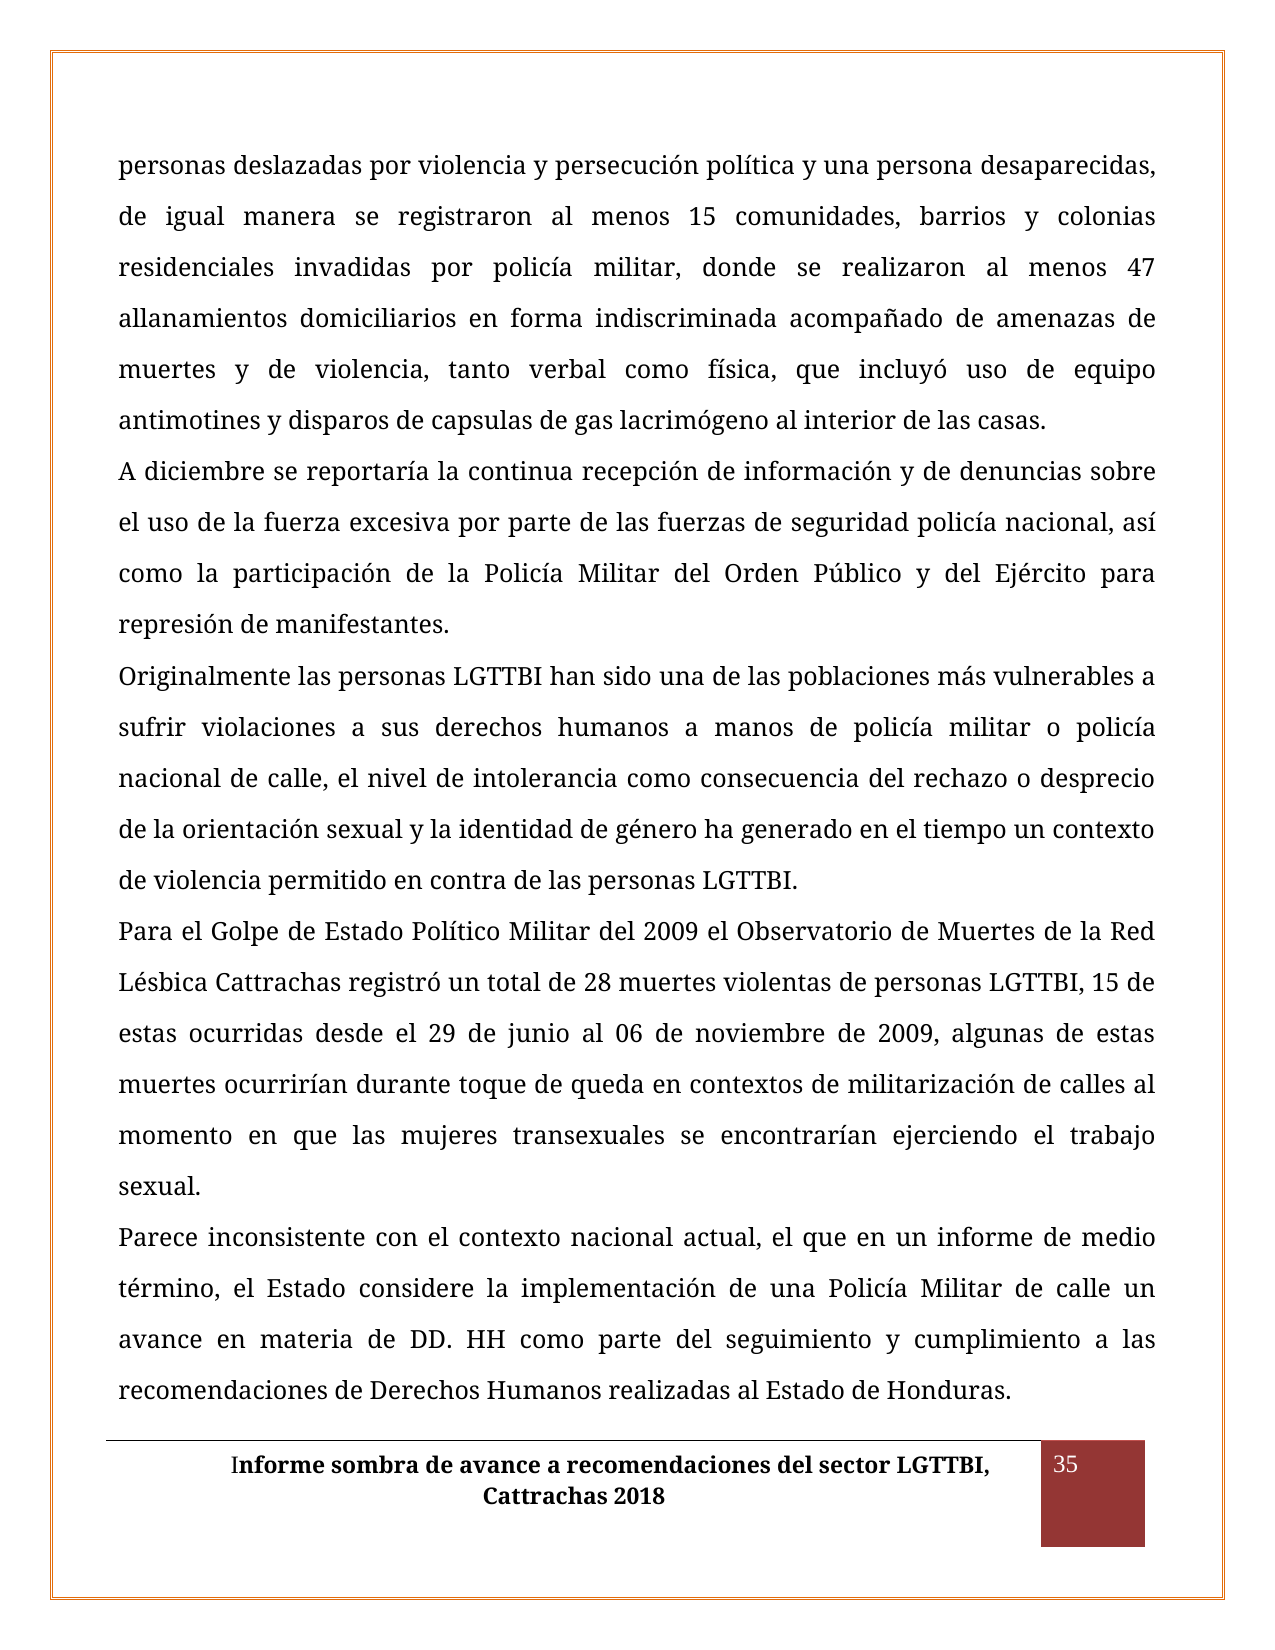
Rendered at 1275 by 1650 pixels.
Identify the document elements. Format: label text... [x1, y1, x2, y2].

text Parece inconsistente con el contexto nacional actual, el que en un informe de medio término, el Estado considere la implementación de una Policía Militar de calle un avance en materia de DD. HH como parte del seguimiento y cumplimiento a las recomendaciones de Derechos Humanos realizadas al Estado de Honduras. [118, 1219, 1157, 1407]
text A diciembre se reportaría la continua recepción de información y de denuncias sobre el uso de la fuerza excesiva por parte de las fuerzas de seguridad policía nacional, así como la participación de la Policía Militar del Orden Público y del Ejército para represión de manifestantes. [118, 454, 1157, 641]
text Originalmente las personas LGTTBI han sido una de las poblaciones más vulnerables a sufrir violaciones a sus derechos humanos a manos de policía militar o policía nacional de calle, el nivel de intolerancia como consecuencia del rechazo o desprecio de la orientación sexual y la identidad de género ha generado en el tiempo un contexto de violencia permitido en contra de las personas LGTTBI. [118, 658, 1157, 896]
text Para el Golpe de Estado Político Militar del 2009 el Observatorio de Muertes de la Red Lésbica Cattrachas registró un total de 28 muertes violentas de personas LGTTBI, 15 de estas ocurridas desde el 29 de junio al 06 de noviembre de 2009, algunas de estas muertes ocurrirían durante toque de queda en contextos de militarización de calles al momento en que las mujeres transexuales se encontrarían ejerciendo el trabajo sexual. [118, 913, 1157, 1203]
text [118, 148, 1157, 437]
